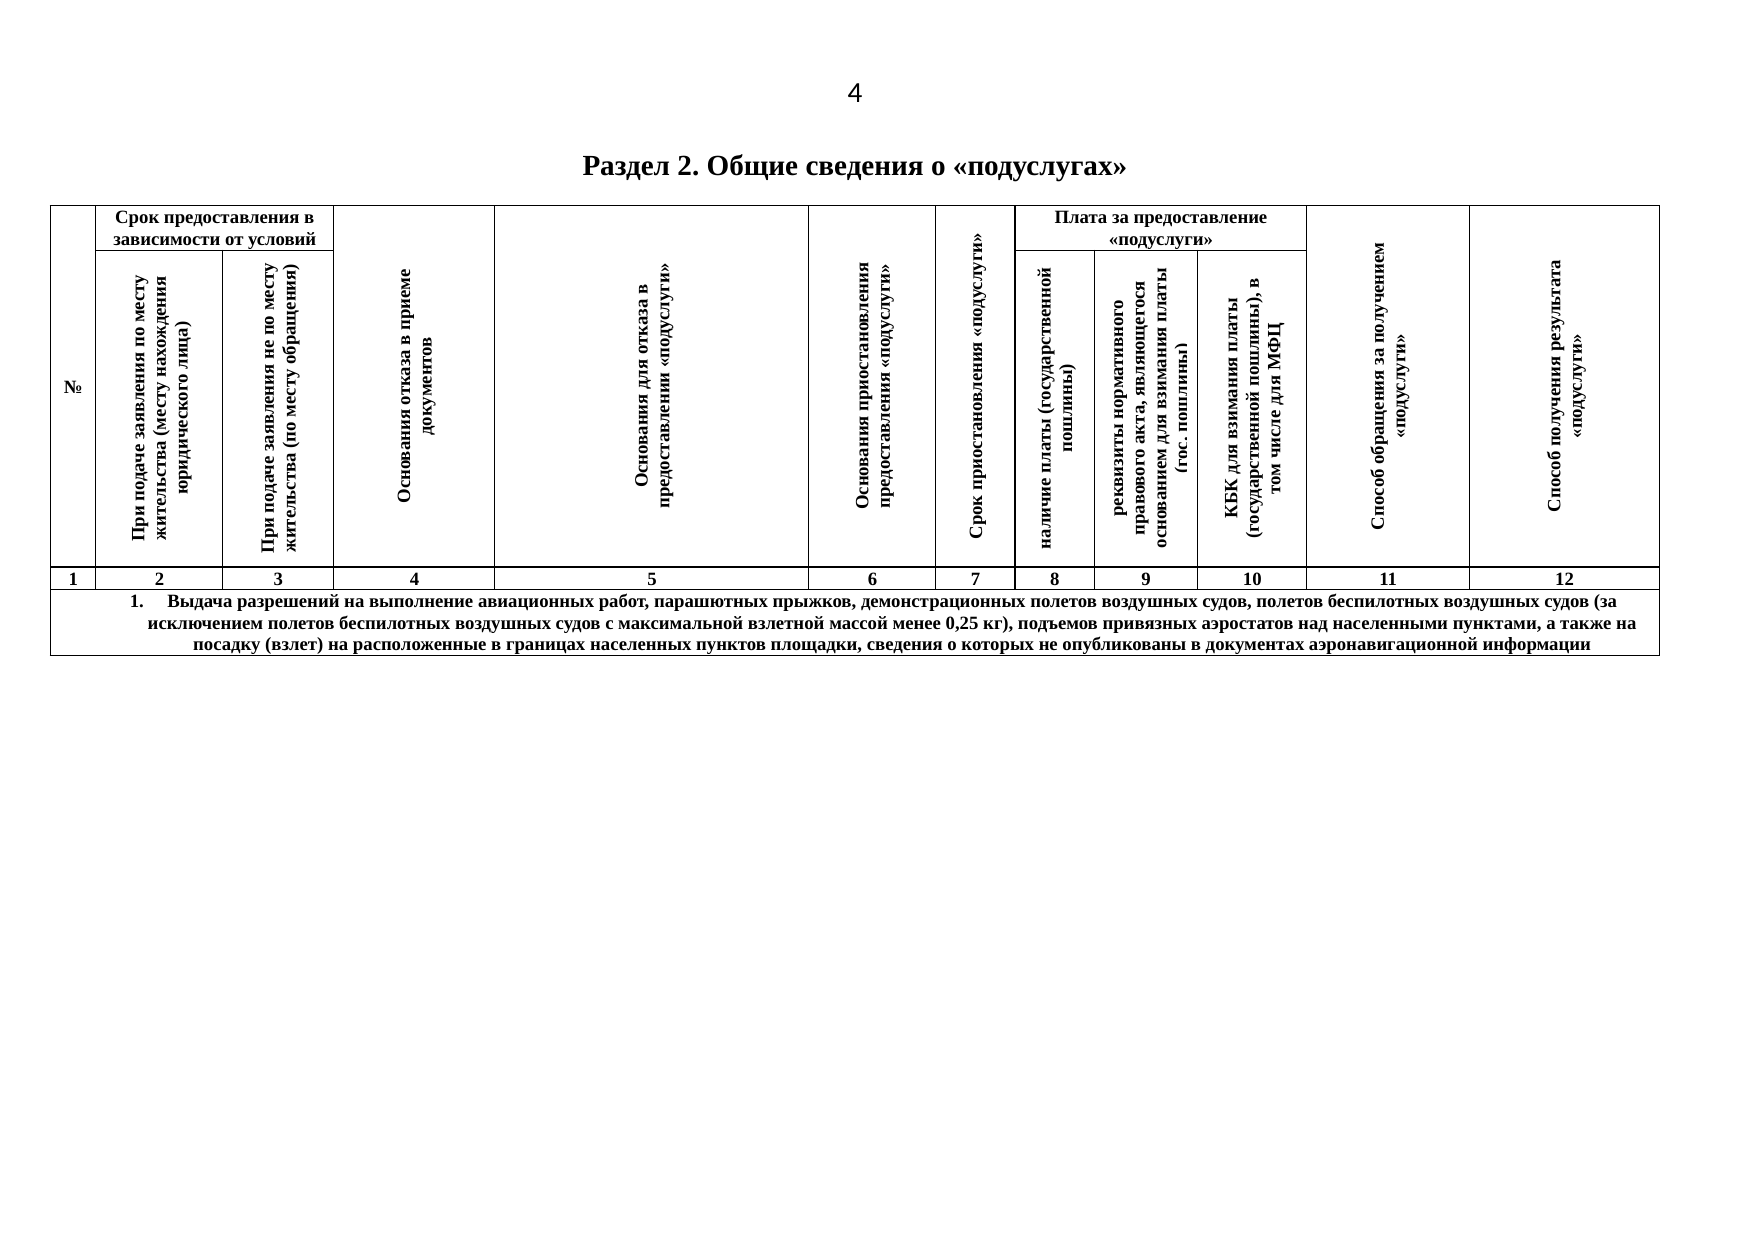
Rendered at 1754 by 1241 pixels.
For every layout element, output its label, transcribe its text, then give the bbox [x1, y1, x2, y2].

table_cell 7 [936, 568, 1014, 589]
table_header Срок предоставления в зависимости от условий [96, 206, 333, 249]
table_cell 10 [1198, 568, 1306, 589]
table_header Способ обращения за получением «подуслуги» [1307, 206, 1469, 566]
text Раздел 2. Общие сведения о «подуслугах» [74, 148, 1636, 181]
table_header Плата за предоставление «подуслуги» [1016, 206, 1306, 249]
table_header Срок приостановления «подуслуги» [936, 206, 1014, 566]
table_header № [51, 206, 95, 566]
table_cell 12 [1470, 568, 1659, 589]
table_header Основания отказа в приеме документов [334, 206, 494, 566]
table_cell 5 [495, 568, 808, 589]
table_cell При подаче заявления не по месту жительства (по месту обращения) [223, 251, 333, 566]
table_cell При подаче заявления по месту жительства (месту нахождения юридического лица) [96, 251, 222, 566]
table_cell 9 [1095, 568, 1197, 589]
table_cell КБК для взимания платы (государственной пошлины), в том числе для МФЦ [1198, 251, 1306, 566]
table_header Основания для отказа в предоставлении «подуслуги» [495, 206, 808, 566]
table_cell 8 [1016, 568, 1094, 589]
table_cell 1 [51, 568, 95, 589]
table_cell 11 [1307, 568, 1469, 589]
table_cell 2 [96, 568, 222, 589]
table_cell Выдача разрешений на выполнение авиационных работ, парашютных прыжков, демонстрационных полетов воздушных судов, полетов беспилотных воздушных судов (за исключением полетов беспилотных воздушных судов с максимальной взлетной массой менее 0,25 кг), подъемов привязных аэростатов над населенными пунктами, а также на посадку (взлет) на расположенные в границах населенных пунктов площадки, сведения о которых не опубликованы в документах аэронавигационной информации [51, 590, 1659, 655]
table_header Основания приостановления предоставления «подуслуги» [809, 206, 935, 566]
table_cell 6 [809, 568, 935, 589]
table_header Способ получения результата «подуслуги» [1470, 206, 1659, 566]
table_cell 4 [334, 568, 494, 589]
table_cell 3 [223, 568, 333, 589]
table_cell реквизиты нормативного правового акта, являющегося основанием для взимания платы (гос. пошлины) [1095, 251, 1197, 566]
table_cell наличие платы (государственной пошлины) [1016, 251, 1094, 566]
